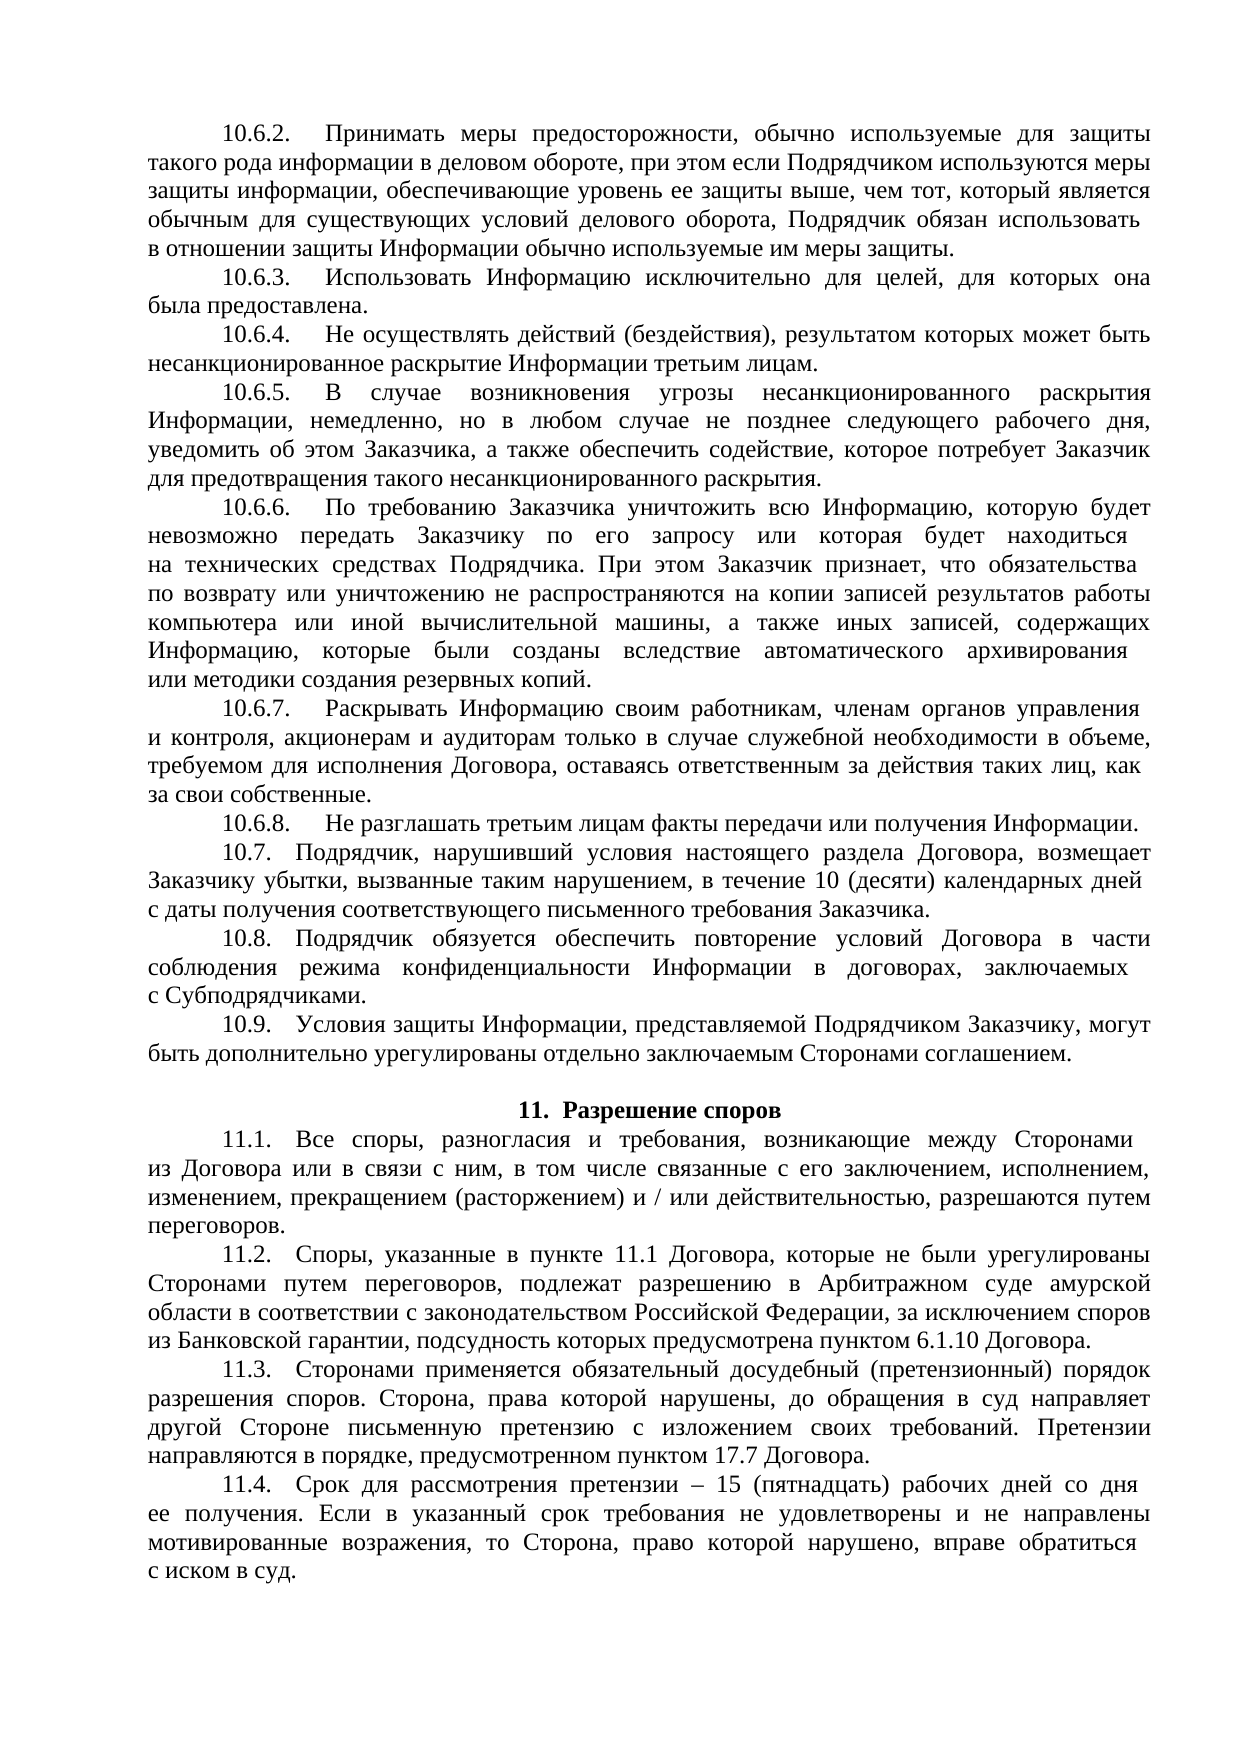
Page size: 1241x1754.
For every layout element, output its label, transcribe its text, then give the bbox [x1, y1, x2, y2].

list В случае возникновения угрозы несанкционированного раскрытия Информации, немедленно, но в любом случае не позднее следующего рабочего дня, уведомить об этом Заказчика, а также обеспечить содействие, которое потребует Заказчик для предотвращения такого несанкционированного раскрытия. [148, 377, 1152, 492]
list Споры, указанные в пункте 11.1 Договора, которые не были урегулированы Сторонами путем переговоров, подлежат разрешению в Арбитражном суде амурской области в соответствии с законодательством Российской Федерации, за исключением споров из Банковской гарантии, подсудность которых предусмотрена пунктом 6.1.10 Договора. [148, 1239, 1152, 1354]
list Разрешение споров [148, 1096, 1152, 1124]
list Не осуществлять действий (бездействия), результатом которых может быть несанкционированное раскрытие Информации третьим лицам. [148, 319, 1152, 377]
list Не разглашать третьим лицам факты передачи или получения Информации. [148, 808, 1152, 837]
list Подрядчик обязуется обеспечить повторение условий Договора в части соблюдения режима конфиденциальности Информации в договорах, заключаемых с Субподрядчиками. [148, 923, 1152, 1009]
list Использовать Информацию исключительно для целей, для которых она была предоставлена. [148, 262, 1152, 319]
list Принимать меры предосторожности, обычно используемые для защиты такого рода информации в деловом обороте, при этом если Подрядчиком используются меры защиты информации, обеспечивающие уровень ее защиты выше, чем тот, который является обычным для существующих условий делового оборота, Подрядчик обязан использовать в отношении защиты Информации обычно используемые им меры защиты. [148, 118, 1152, 262]
list Подрядчик, нарушивший условия настоящего раздела Договора, возмещает Заказчику убытки, вызванные таким нарушением, в течение 10 (десяти) календарных дней с даты получения соответствующего письменного требования Заказчика. [148, 837, 1152, 923]
list Все споры, разногласия и требования, возникающие между Сторонами из Договора или в связи с ним, в том числе связанные с его заключением, исполнением, изменением, прекращением (расторжением) и / или действительностью, разрешаются путем переговоров. [148, 1124, 1152, 1239]
list По требованию Заказчика уничтожить всю Информацию, которую будет невозможно передать Заказчику по его запросу или которая будет находиться на технических средствах Подрядчика. При этом Заказчик признает, что обязательства по возврату или уничтожению не распространяются на копии записей результатов работы компьютера или иной вычислительной машины, а также иных записей, содержащих Информацию, которые были созданы вследствие автоматического архивирования или методики создания резервных копий. [148, 492, 1152, 693]
list Сторонами применяется обязательный досудебный (претензионный) порядок разрешения споров. Сторона, права которой нарушены, до обращения в суд направляет другой Стороне письменную претензию с изложением своих требований. Претензии направляются в порядке, предусмотренном пунктом 17.7 Договора. [148, 1354, 1152, 1469]
list Раскрывать Информацию своим работникам, членам органов управления и контроля, акционерам и аудиторам только в случае служебной необходимости в объеме, требуемом для исполнения Договора, оставаясь ответственным за действия таких лиц, как за свои собственные. [148, 693, 1152, 808]
list Условия защиты Информации, представляемой Подрядчиком Заказчику, могут быть дополнительно урегулированы отдельно заключаемым Сторонами соглашением. [148, 1009, 1152, 1067]
list Срок для рассмотрения претензии – 15 (пятнадцать) рабочих дней со дня ее получения. Если в указанный срок требования не удовлетворены и не направлены мотивированные возражения, то Сторона, право которой нарушено, вправе обратиться с иском в суд. [148, 1469, 1152, 1584]
